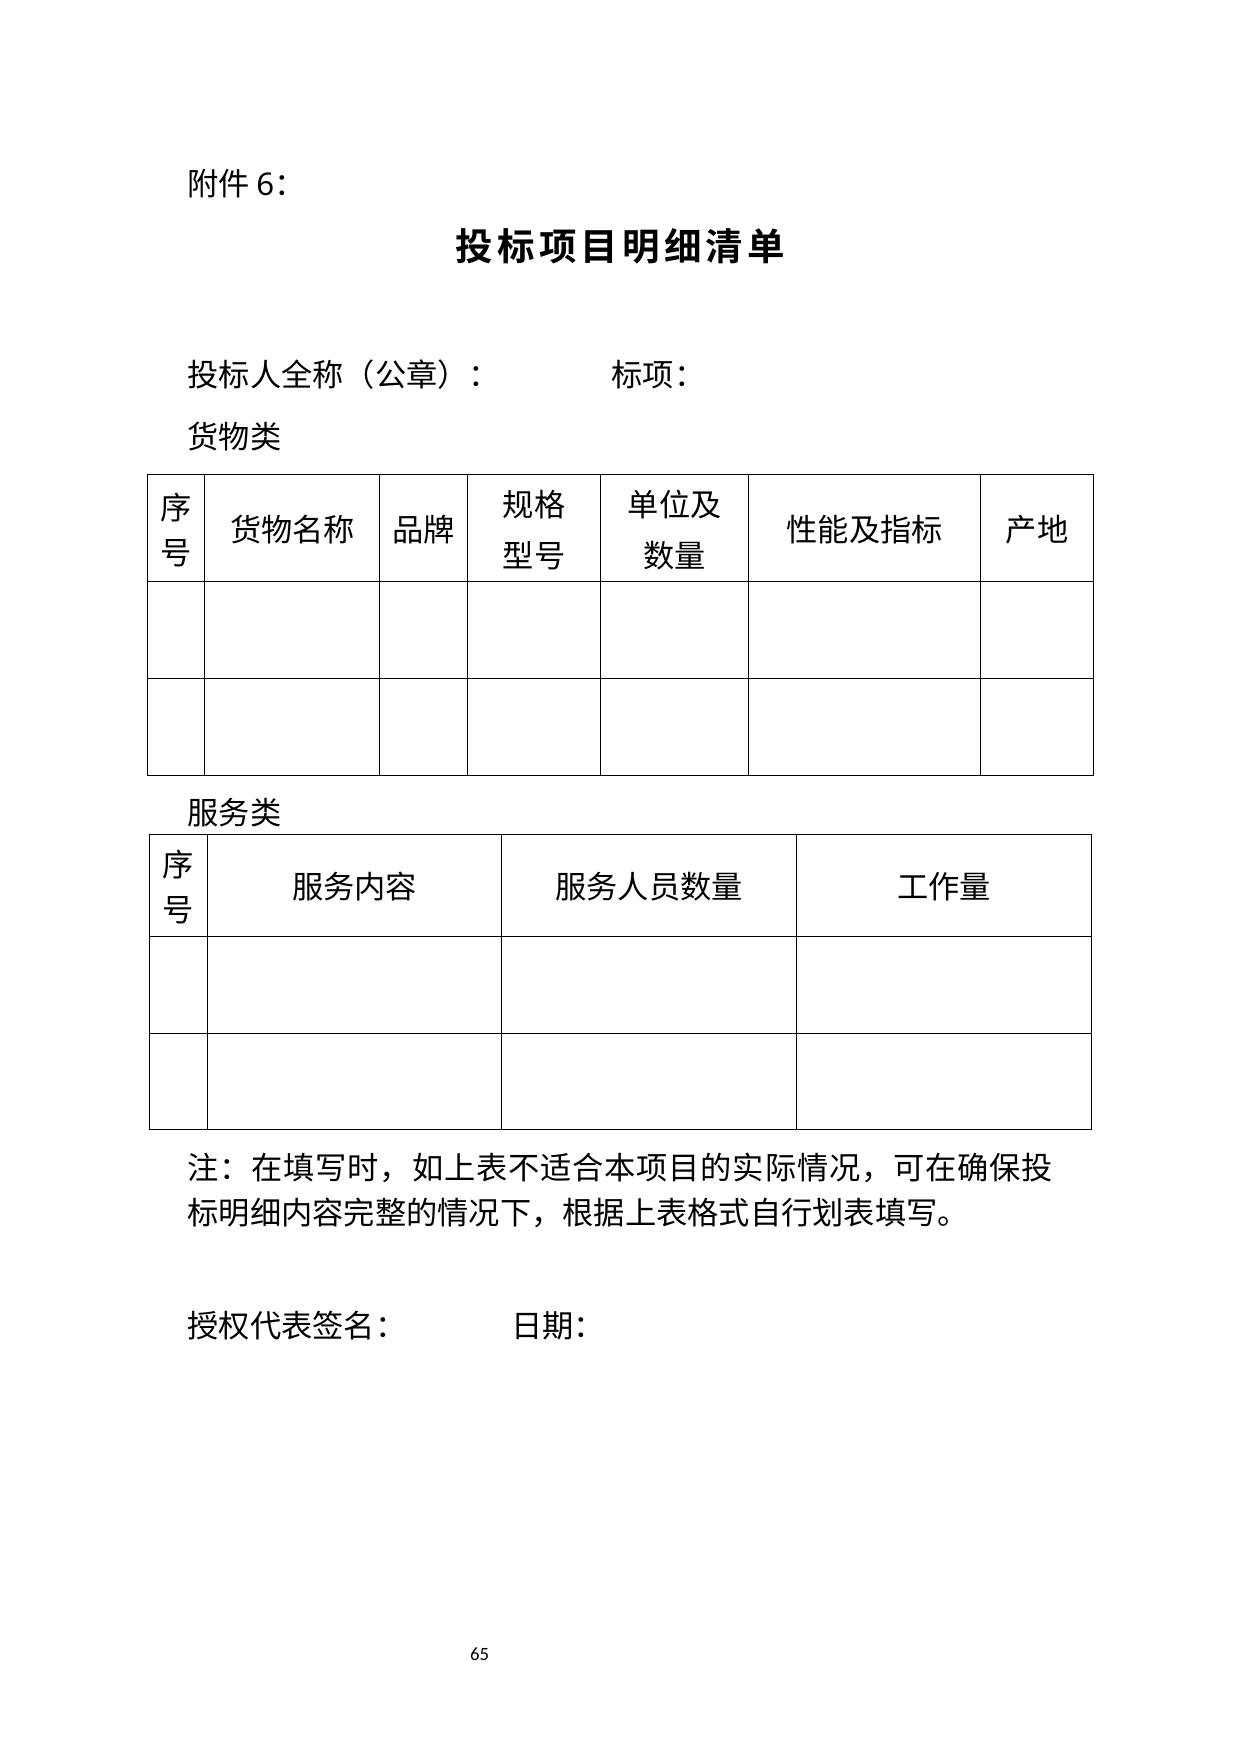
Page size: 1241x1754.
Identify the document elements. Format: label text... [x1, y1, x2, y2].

table_cell [601, 582, 748, 678]
table_cell [601, 679, 748, 775]
table_header 性能及指标 [749, 475, 980, 581]
table_header 规格 型号 [468, 475, 600, 581]
table_cell [468, 679, 600, 775]
table_cell [981, 679, 1093, 775]
table_header 序号 [148, 475, 204, 581]
table_cell [150, 1034, 207, 1129]
text 注：在填写时，如上表不适合本项目的实际情况，可在确保投标明细内容完整的情况下，根据上表格式自行划表填写。 [187, 1143, 1053, 1233]
table_header 服务内容 [208, 835, 501, 936]
text 授权代表签名： 日期： [187, 1301, 1053, 1346]
table_cell [502, 937, 796, 1032]
table_header 品牌 [380, 475, 467, 581]
table_cell [205, 679, 379, 775]
table_cell [749, 582, 980, 678]
table_header 货物名称 [205, 475, 379, 581]
table_header 工作量 [797, 835, 1091, 936]
table_cell [981, 582, 1093, 678]
table_header 产地 [981, 475, 1093, 581]
table_cell [150, 937, 207, 1032]
table_cell [797, 937, 1091, 1032]
text 附件6： [187, 159, 1053, 204]
table_cell [502, 1034, 796, 1129]
table_cell [380, 582, 467, 678]
table_cell [205, 582, 379, 678]
table_cell [148, 582, 204, 678]
text 投标项目明细清单 [187, 217, 1053, 271]
text 投标人全称（公章）： 标项： [187, 350, 1053, 396]
text 服务类 [187, 788, 1053, 834]
table_cell [208, 937, 501, 1032]
table_cell [380, 679, 467, 775]
table_header 单位及 数量 [601, 475, 748, 581]
table_header 序号 [150, 835, 207, 936]
table_cell [797, 1034, 1091, 1129]
table_cell [468, 582, 600, 678]
table_header 服务人员数量 [502, 835, 796, 936]
table_cell [749, 679, 980, 775]
text 货物类 [187, 412, 1053, 457]
table_cell [208, 1034, 501, 1129]
table_cell [148, 679, 204, 775]
